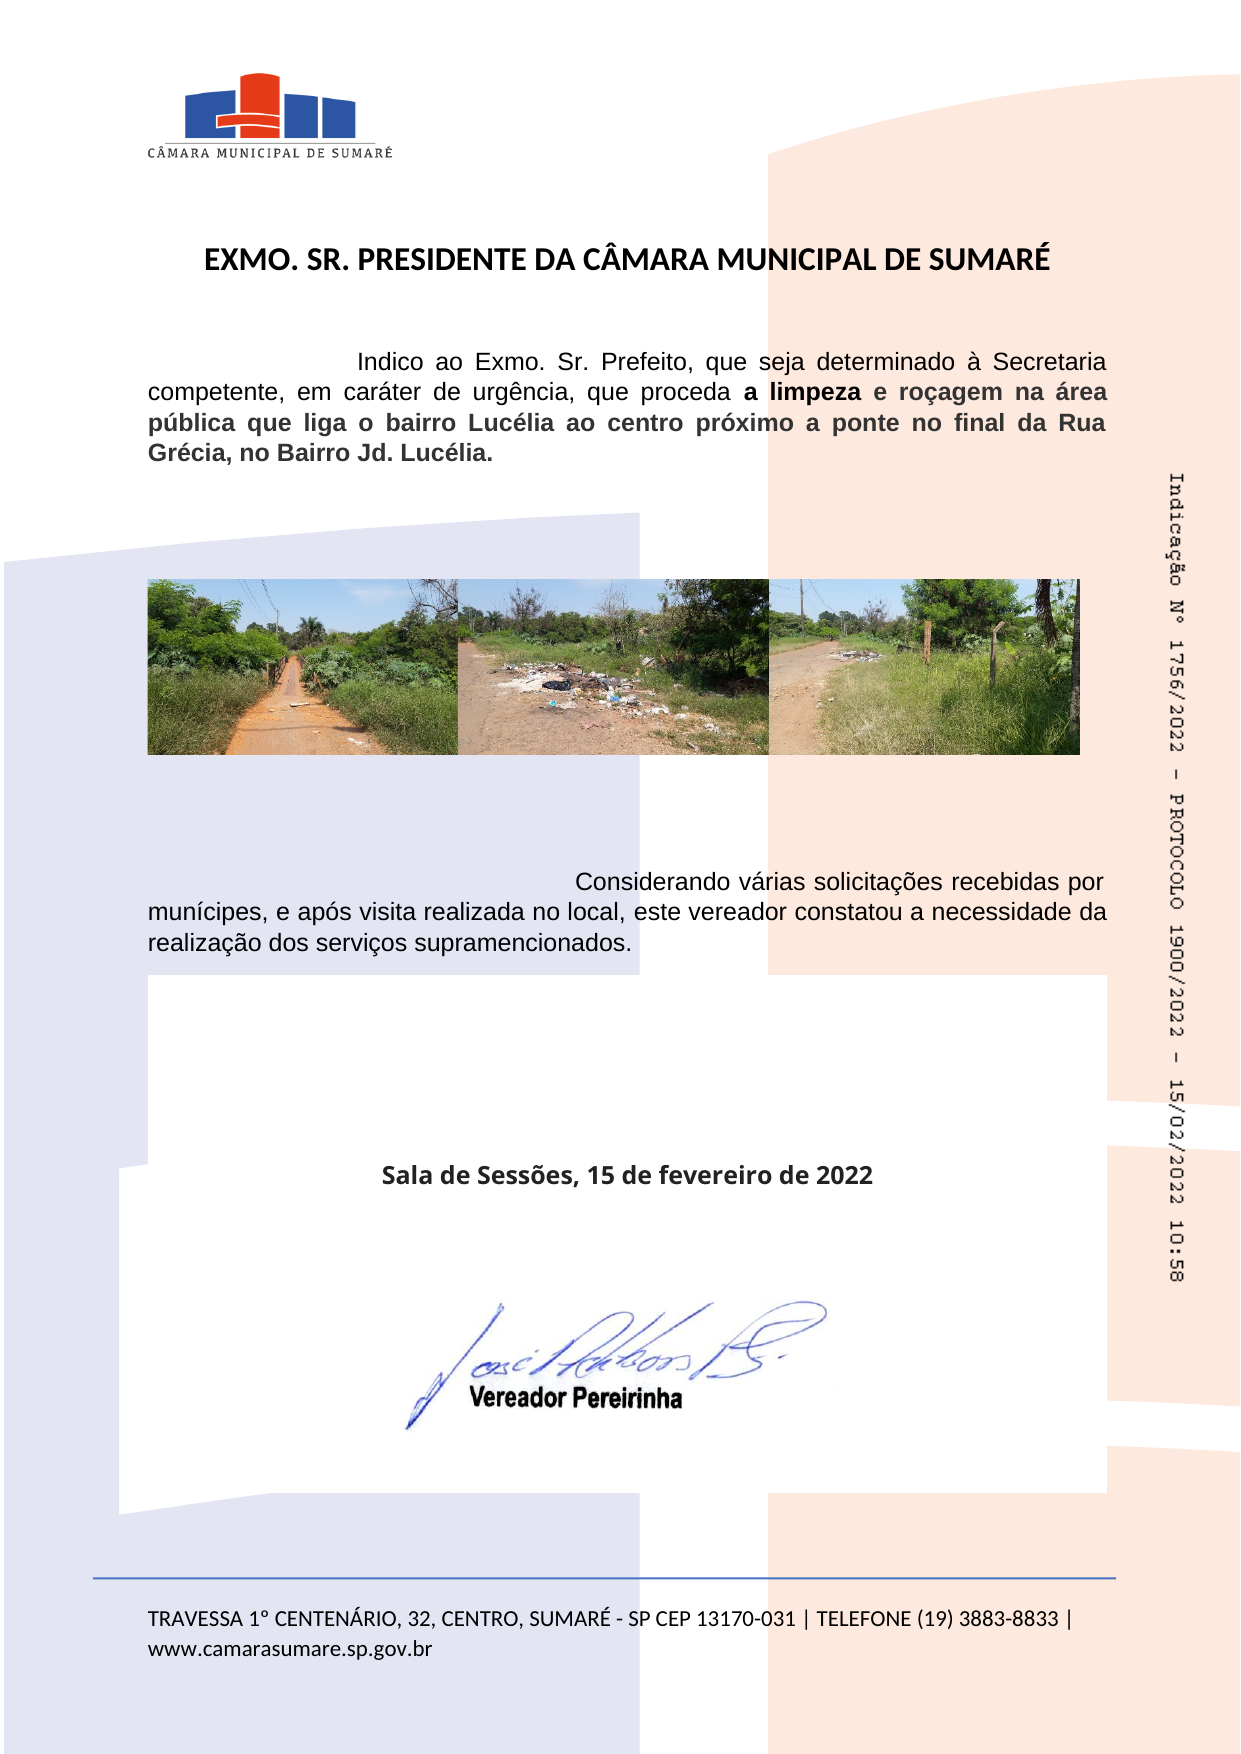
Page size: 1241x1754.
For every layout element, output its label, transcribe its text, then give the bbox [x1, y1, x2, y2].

text EXMO. SR. PRESIDENTE DA CÂMARA MUNICIPAL DE SUMARÉ [148, 238, 1107, 279]
picture [389, 1275, 866, 1462]
text Sala de Sessões, 15 de fevereiro de 2022 [148, 1158, 1107, 1192]
picture [1142, 468, 1205, 1286]
picture [147, 579, 1080, 755]
text Considerando várias solicitações recebidas por munícipes, e após visita realizada no local, este vereador constatou a necessidade da realização dos serviços supramencionados. [148, 867, 1107, 956]
text Indico ao Exmo. Sr. Prefeito, que seja determinado à Secretaria competente, em caráter de urgência, que proceda a limpeza e roçagem na área pública que liga o bairro Lucélia ao centro próximo a ponte no final da Rua Grécia, no Bairro Jd. Lucélia. [148, 347, 1107, 467]
picture [147, 73, 394, 160]
